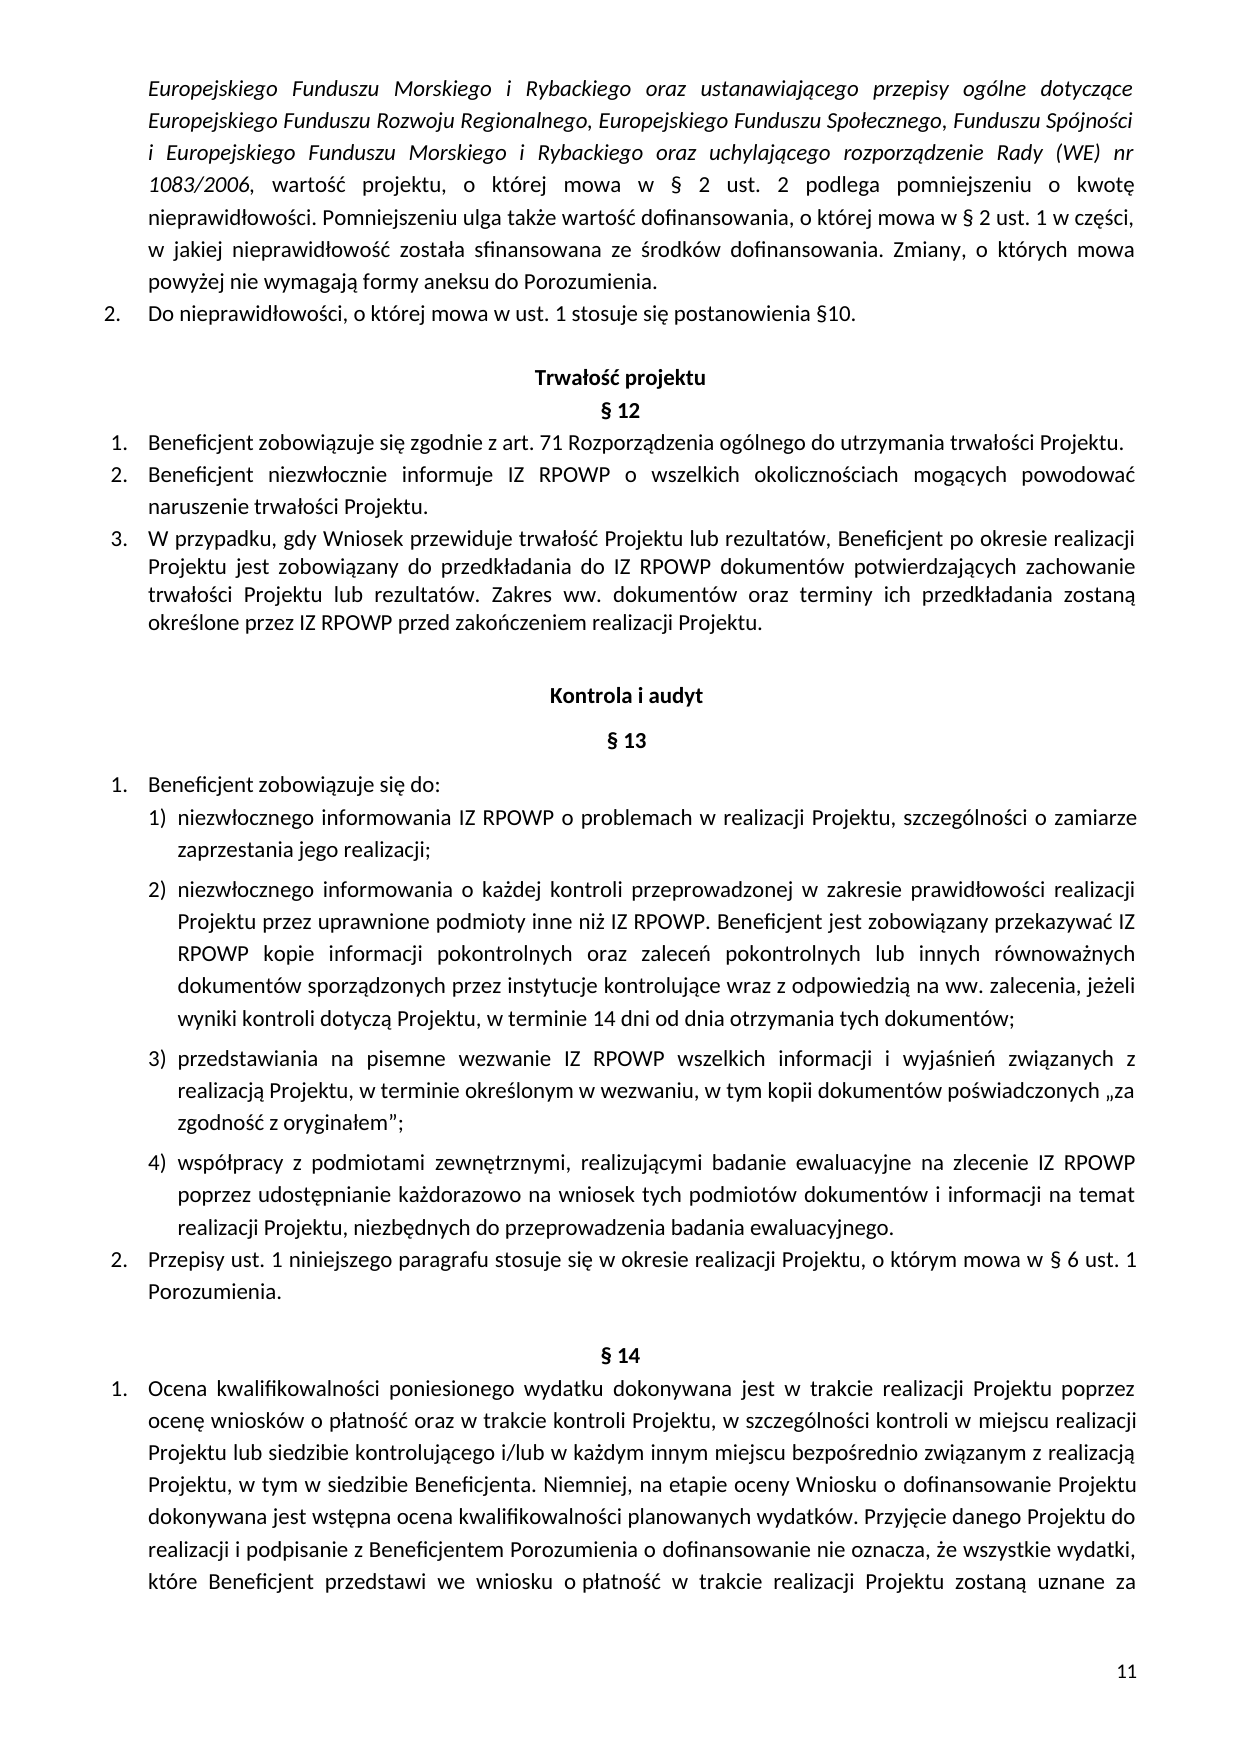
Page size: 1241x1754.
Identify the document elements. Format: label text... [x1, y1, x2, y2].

text § 14 [103, 1342, 1137, 1369]
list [110, 1374, 1137, 1595]
list współpracy z podmiotami zewnętrznymi, realizującymi badanie ewaluacyjne na zlecenie IZ RPOWP poprzez udostępnianie każdorazowo na wniosek tych podmiotów dokumentów i informacji na temat realizacji Projektu, niezbędnych do przeprowadzenia badania ewaluacyjnego. [148, 1148, 1137, 1241]
list Do nieprawidłowości, o której mowa w ust. 1 stosuje się postanowienia §10. [103, 299, 1137, 327]
list Beneficjent zobowiązuje się zgodnie z art. 71 Rozporządzenia ogólnego do utrzymania trwałości Projektu. [110, 428, 1137, 456]
list Beneficjent niezwłocznie informuje IZ RPOWP o wszelkich okolicznościach mogących powodować naruszenie trwałości Projektu. [110, 460, 1137, 520]
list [103, 74, 1137, 295]
list przedstawiania na pisemne wezwanie IZ RPOWP wszelkich informacji i wyjaśnień związanych z realizacją Projektu, w terminie określonym w wezwaniu, w tym kopii dokumentów poświadczonych „za zgodność z oryginałem”; [148, 1044, 1137, 1136]
text Trwałość projektu [103, 363, 1137, 392]
list niezwłocznego informowania o każdej kontroli przeprowadzonej w zakresie prawidłowości realizacji Projektu przez uprawnione podmioty inne niż IZ RPOWP. Beneficjent jest zobowiązany przekazywać IZ RPOWP kopie informacji pokontrolnych oraz zaleceń pokontrolnych lub innych równoważnych dokumentów sporządzonych przez instytucje kontrolujące wraz z odpowiedzią na ww. zalecenia, jeżeli wyniki kontroli dotyczą Projektu, w terminie 14 dni od dnia otrzymania tych dokumentów; [148, 875, 1137, 1032]
text § 13 [116, 726, 1137, 754]
list Beneficjent zobowiązuje się do: [110, 771, 1137, 799]
text § 12 [103, 396, 1137, 424]
list W przypadku, gdy Wniosek przewiduje trwałość Projektu lub rezultatów, Beneficjent po okresie realizacji Projektu jest zobowiązany do przedkładania do IZ RPOWP dokumentów potwierdzających zachowanie trwałości Projektu lub rezultatów. Zakres ww. dokumentów oraz terminy ich przedkładania zostaną określone przez IZ RPOWP przed zakończeniem realizacji Projektu. [110, 524, 1137, 637]
list Przepisy ust. 1 niniejszego paragrafu stosuje się w okresie realizacji Projektu, o którym mowa w § 6 ust. 1 Porozumienia. [110, 1245, 1137, 1305]
text Kontrola i audyt [116, 681, 1137, 709]
list niezwłocznego informowania IZ RPOWP o problemach w realizacji Projektu, szczególności o zamiarze zaprzestania jego realizacji; [148, 803, 1137, 863]
